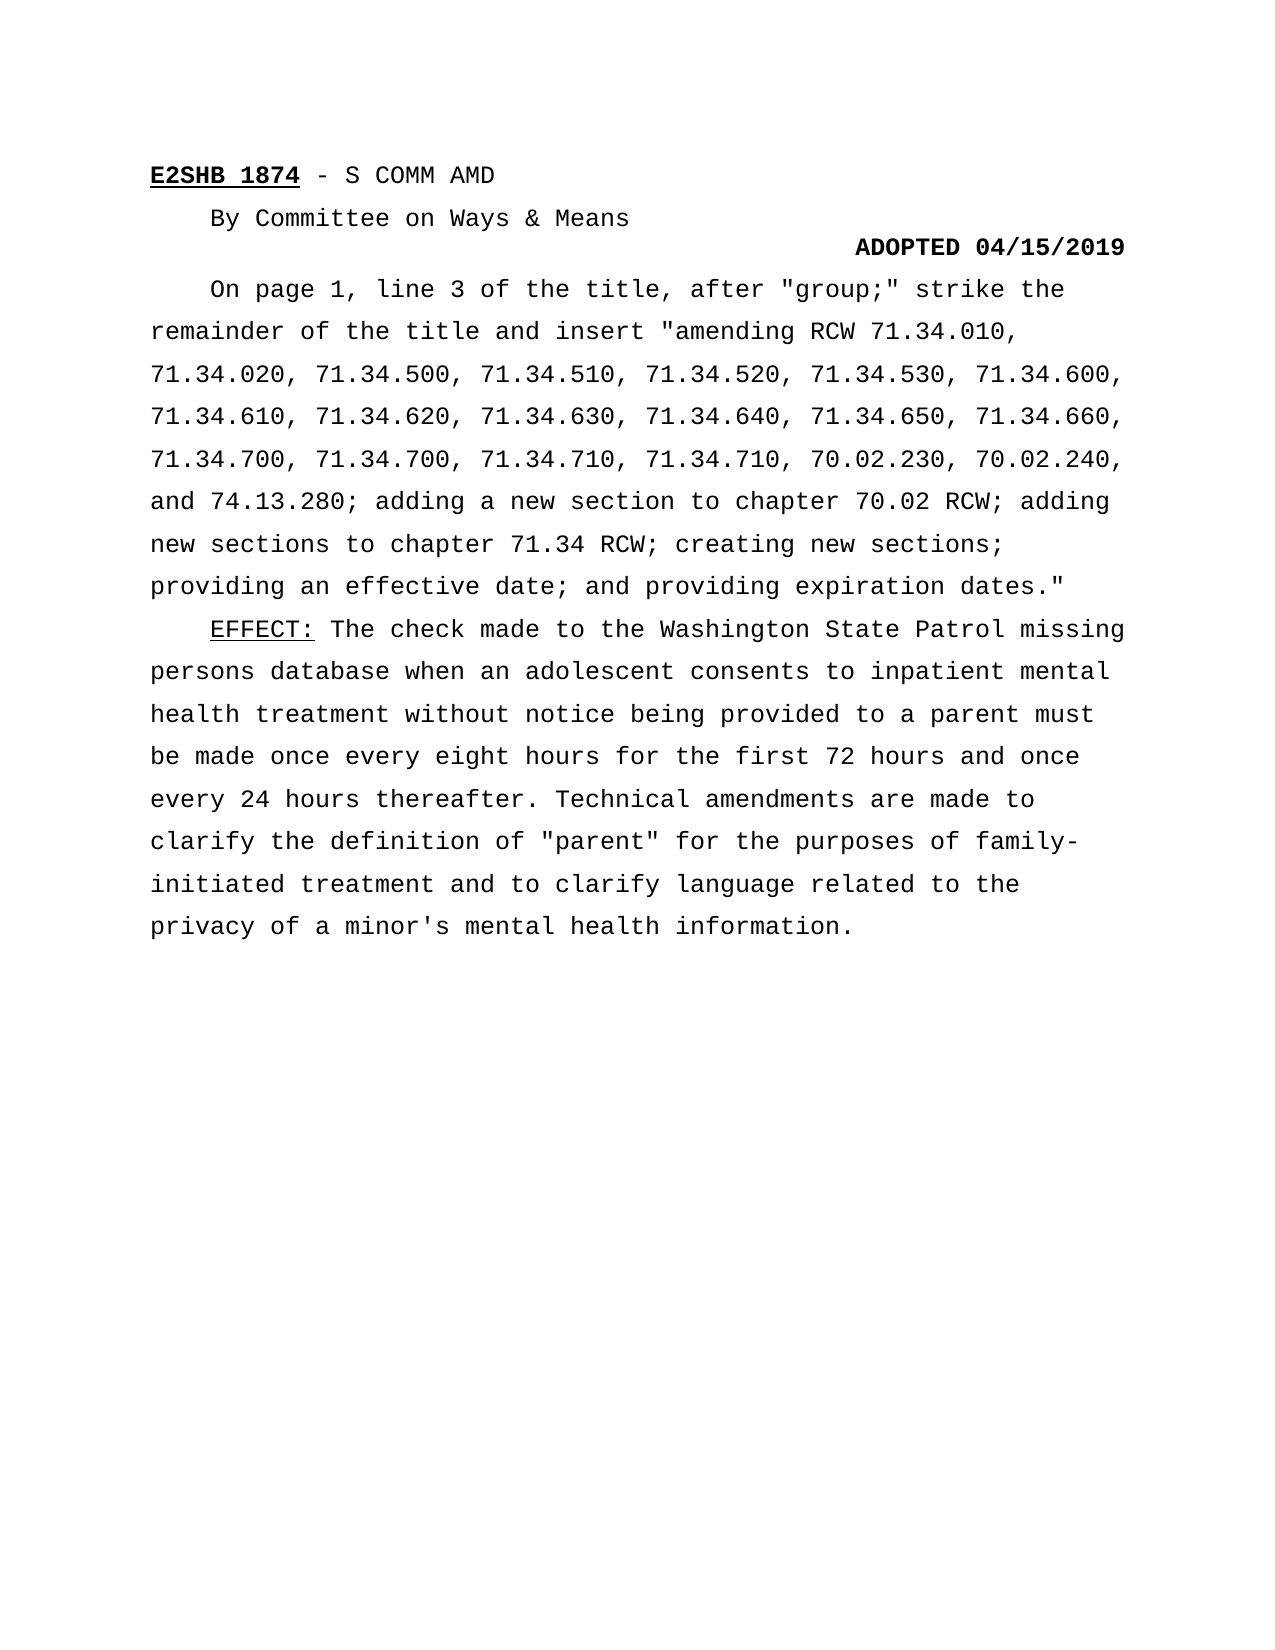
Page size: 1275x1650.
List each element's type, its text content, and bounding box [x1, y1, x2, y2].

text By Committee on Ways & Means [150, 192, 1125, 235]
text E2SHB 1874 - S COMM AMD [150, 150, 1125, 192]
text ADOPTED 04/15/2019 [150, 235, 1125, 263]
text EFFECT: The check made to the Washington State Patrol missing persons database when an adolescent consents to inpatient mental health treatment without notice being provided to a parent must be made once every eight hours for the first 72 hours and once every 24 hours thereafter. Technical amendments are made to clarify the definition of "parent" for the purposes of family-initiated treatment and to clarify language related to the privacy of a minor's mental health information. [150, 603, 1125, 943]
text On page 1, line 3 of the title, after "group;" strike the remainder of the title and insert "amending RCW 71.34.010, 71.34.020, 71.34.500, 71.34.510, 71.34.520, 71.34.530, 71.34.600, 71.34.610, 71.34.620, 71.34.630, 71.34.640, 71.34.650, 71.34.660, 71.34.700, 71.34.700, 71.34.710, 71.34.710, 70.02.230, 70.02.240, and 74.13.280; adding a new section to chapter 70.02 RCW; adding new sections to chapter 71.34 RCW; creating new sections; providing an effective date; and providing expiration dates." [150, 263, 1125, 603]
